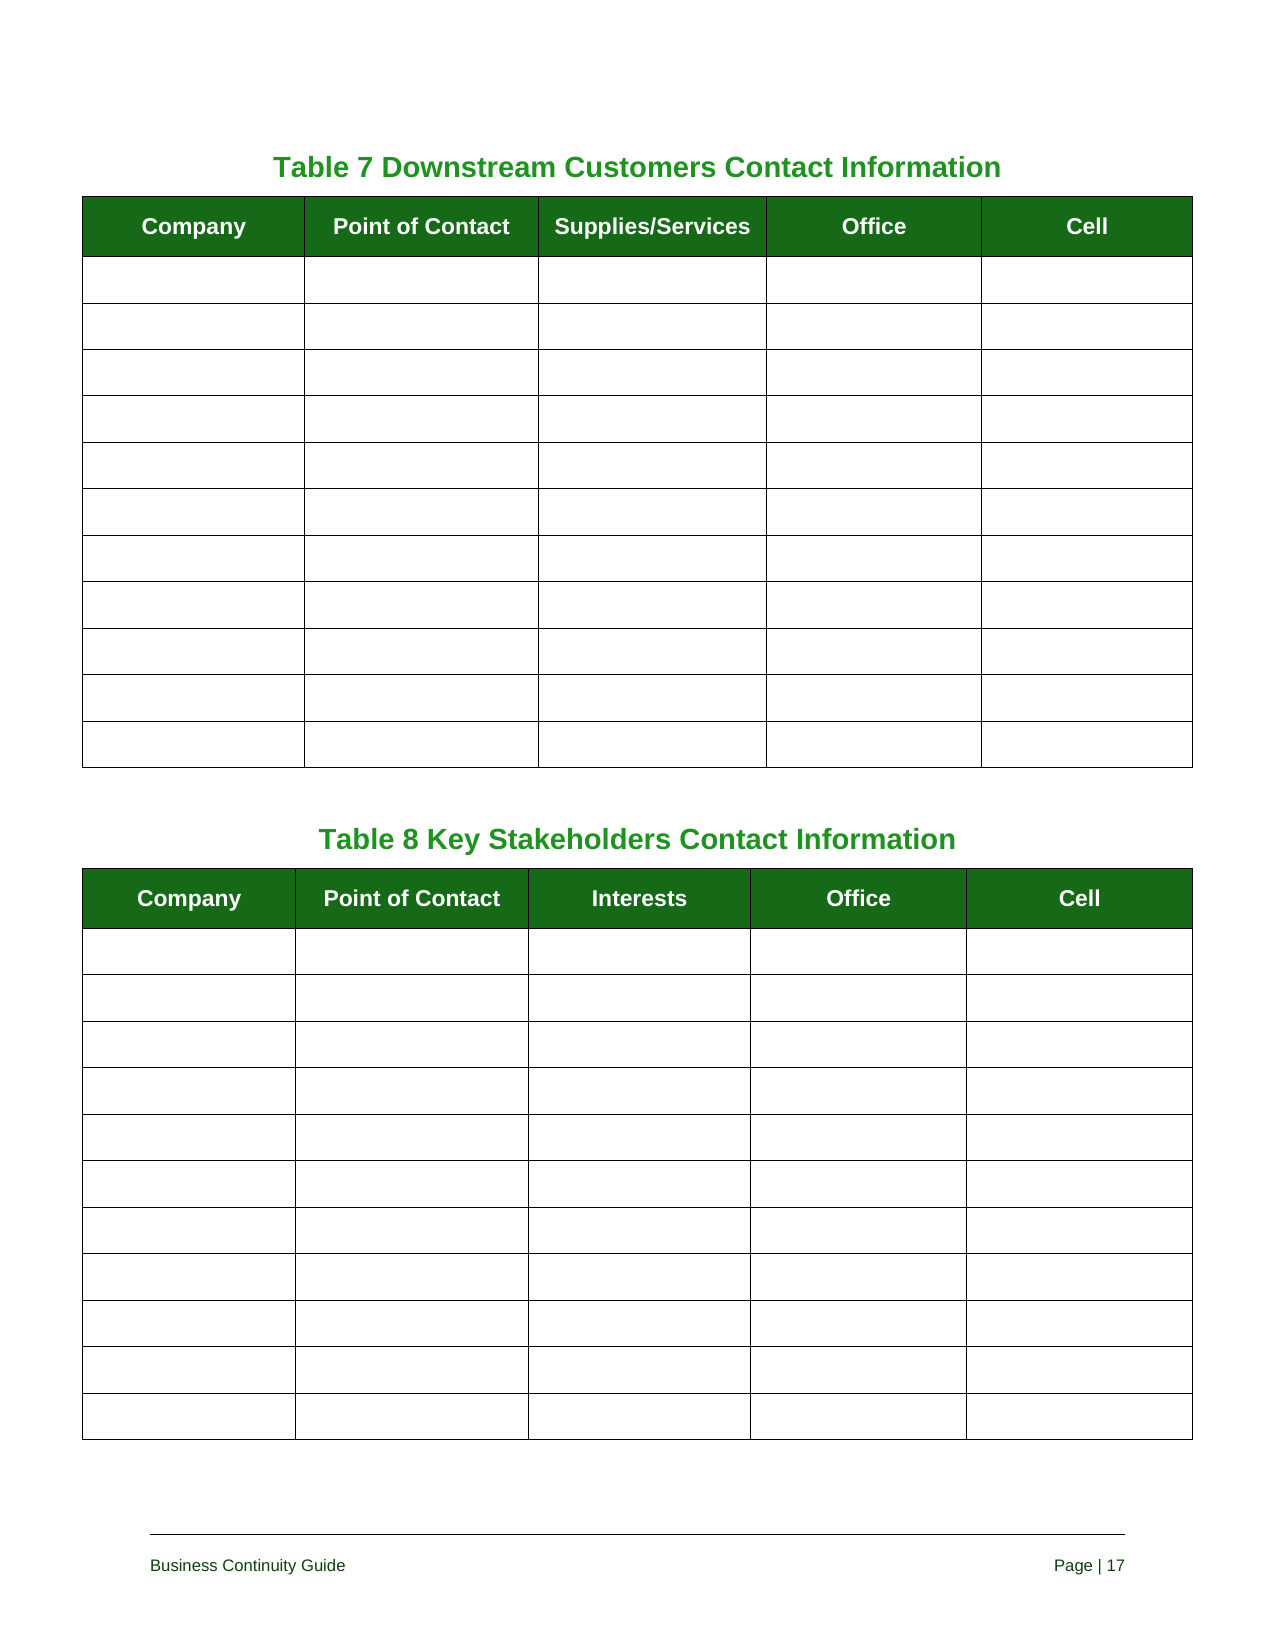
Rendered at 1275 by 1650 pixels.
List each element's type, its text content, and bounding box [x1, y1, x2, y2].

table_cell [967, 1208, 1192, 1253]
table_cell [967, 929, 1192, 974]
table_cell [539, 675, 766, 721]
table_cell [83, 1208, 295, 1253]
table_header Office [751, 869, 966, 928]
table_header Point of Contact [296, 869, 528, 928]
table_cell [296, 1208, 528, 1253]
table_cell [767, 304, 981, 349]
table_cell [539, 536, 766, 581]
table_cell [305, 257, 538, 302]
table_cell [751, 1115, 966, 1160]
table_cell [296, 1347, 528, 1392]
table_cell [967, 975, 1192, 1021]
table_cell [539, 350, 766, 395]
table_cell [305, 722, 538, 767]
table_cell [767, 489, 981, 535]
table_cell [296, 1254, 528, 1299]
table_cell [767, 396, 981, 442]
table_cell [967, 1068, 1192, 1114]
table_header Interests [529, 869, 750, 928]
table_cell [751, 1208, 966, 1253]
table_cell [967, 1301, 1192, 1346]
table_cell [982, 257, 1192, 302]
table_cell [982, 396, 1192, 442]
table_cell [529, 975, 750, 1021]
text Table 8 Key Stakeholders Contact Information [150, 822, 1125, 855]
table_cell [751, 1301, 966, 1346]
table_cell [83, 582, 304, 628]
table_cell [539, 582, 766, 628]
table_cell [83, 1347, 295, 1392]
table_cell [296, 929, 528, 974]
table_cell [982, 489, 1192, 535]
table_cell [83, 257, 304, 302]
table_cell [751, 1161, 966, 1207]
table_header Point of Contact [305, 197, 538, 256]
table_cell [967, 1254, 1192, 1299]
table_cell [83, 443, 304, 488]
table_cell [751, 1347, 966, 1392]
table_cell [83, 675, 304, 721]
table_cell [767, 443, 981, 488]
table_cell [305, 396, 538, 442]
table_cell [305, 536, 538, 581]
table_cell [305, 443, 538, 488]
table_cell [529, 929, 750, 974]
table_cell [982, 304, 1192, 349]
table_cell [982, 629, 1192, 674]
table_cell [539, 396, 766, 442]
table_header Company [83, 197, 304, 256]
table_cell [305, 582, 538, 628]
table_cell [967, 1394, 1192, 1439]
table_cell [751, 1022, 966, 1067]
table_cell [967, 1161, 1192, 1207]
table_cell [539, 629, 766, 674]
table_cell [539, 489, 766, 535]
table_cell [982, 536, 1192, 581]
table_cell [751, 1254, 966, 1299]
table_cell [982, 582, 1192, 628]
table_cell [751, 1394, 966, 1439]
table_cell [83, 1115, 295, 1160]
table_header Company [83, 869, 295, 928]
table_cell [967, 1115, 1192, 1160]
table_cell [539, 443, 766, 488]
table_header Supplies/Services [539, 197, 766, 256]
table_cell [751, 929, 966, 974]
table_cell [296, 1022, 528, 1067]
table_cell [83, 722, 304, 767]
table_cell [83, 1394, 295, 1439]
table_cell [83, 1161, 295, 1207]
table_cell [967, 1022, 1192, 1067]
table_cell [83, 1022, 295, 1067]
table_cell [529, 1161, 750, 1207]
table_cell [83, 1068, 295, 1114]
table_cell [529, 1115, 750, 1160]
table_cell [83, 304, 304, 349]
table_cell [83, 975, 295, 1021]
table_cell [296, 1301, 528, 1346]
table_cell [83, 1301, 295, 1346]
table_cell [305, 675, 538, 721]
table_cell [83, 1254, 295, 1299]
table_cell [539, 304, 766, 349]
table_cell [529, 1394, 750, 1439]
table_cell [967, 1347, 1192, 1392]
table_cell [529, 1254, 750, 1299]
table_cell [982, 350, 1192, 395]
table_cell [305, 350, 538, 395]
table_cell [751, 1068, 966, 1114]
table_cell [529, 1301, 750, 1346]
table_cell [529, 1208, 750, 1253]
table_cell [296, 1115, 528, 1160]
table_cell [83, 929, 295, 974]
table_cell [305, 304, 538, 349]
table_cell [83, 489, 304, 535]
table_cell [83, 629, 304, 674]
table_cell [767, 350, 981, 395]
table_cell [539, 257, 766, 302]
table_cell [296, 975, 528, 1021]
table_cell [767, 582, 981, 628]
table_cell [296, 1161, 528, 1207]
table_cell [83, 536, 304, 581]
table_cell [751, 975, 966, 1021]
table_cell [529, 1068, 750, 1114]
table_cell [767, 722, 981, 767]
table_header Cell [982, 197, 1192, 256]
table_cell [83, 396, 304, 442]
table_cell [982, 722, 1192, 767]
table_cell [539, 722, 766, 767]
table_cell [767, 536, 981, 581]
table_cell [529, 1022, 750, 1067]
table_header Office [767, 197, 981, 256]
table_cell [296, 1068, 528, 1114]
table_cell [296, 1394, 528, 1439]
table_cell [982, 443, 1192, 488]
table_cell [767, 629, 981, 674]
table_cell [982, 675, 1192, 721]
table_cell [529, 1347, 750, 1392]
table_cell [305, 489, 538, 535]
table_cell [305, 629, 538, 674]
table_header Cell [967, 869, 1192, 928]
table_cell [767, 675, 981, 721]
table_cell [83, 350, 304, 395]
table_cell [767, 257, 981, 302]
text Table 7 Downstream Customers Contact Information [150, 150, 1125, 183]
